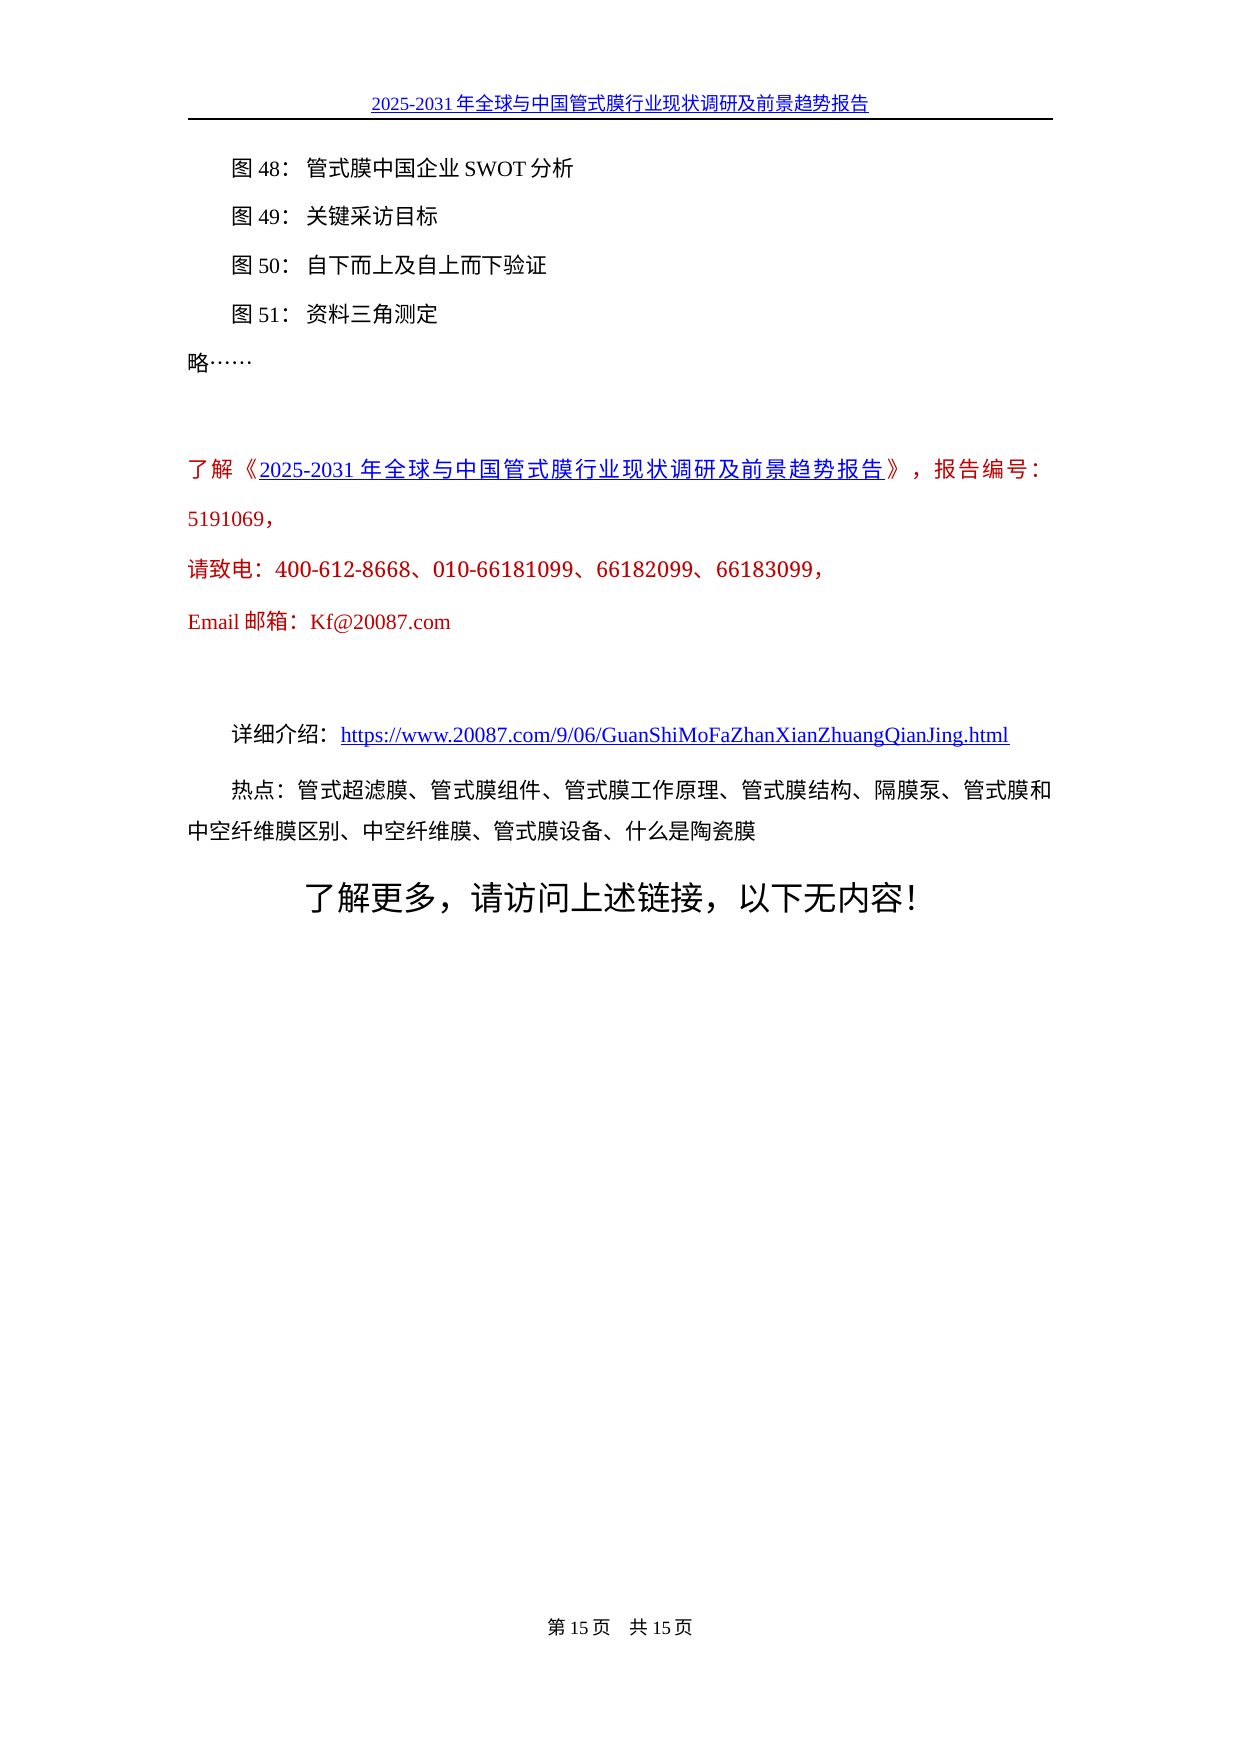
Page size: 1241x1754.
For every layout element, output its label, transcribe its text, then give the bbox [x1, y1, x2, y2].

text 详细介绍：https://www.20087.com/9/06/GuanShiMoFaZhanXianZhuangQianJing.html [187, 716, 1053, 749]
title 了解更多，请访问上述链接，以下无内容！ [187, 864, 1053, 929]
text 了解《2025-2031年全球与中国管式膜行业现状调研及前景趋势报告》，报告编号：5191069， [187, 452, 1053, 533]
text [187, 150, 1053, 378]
text 热点：管式超滤膜、管式膜组件、管式膜工作原理、管式膜结构、隔膜泵、管式膜和中空纤维膜区别、中空纤维膜、管式膜设备、什么是陶瓷膜 [187, 773, 1053, 846]
text 请致电：400-612-8668、010-66181099、66182099、66183099， [187, 552, 1053, 584]
text Email邮箱：Kf@20087.com [187, 603, 1053, 636]
